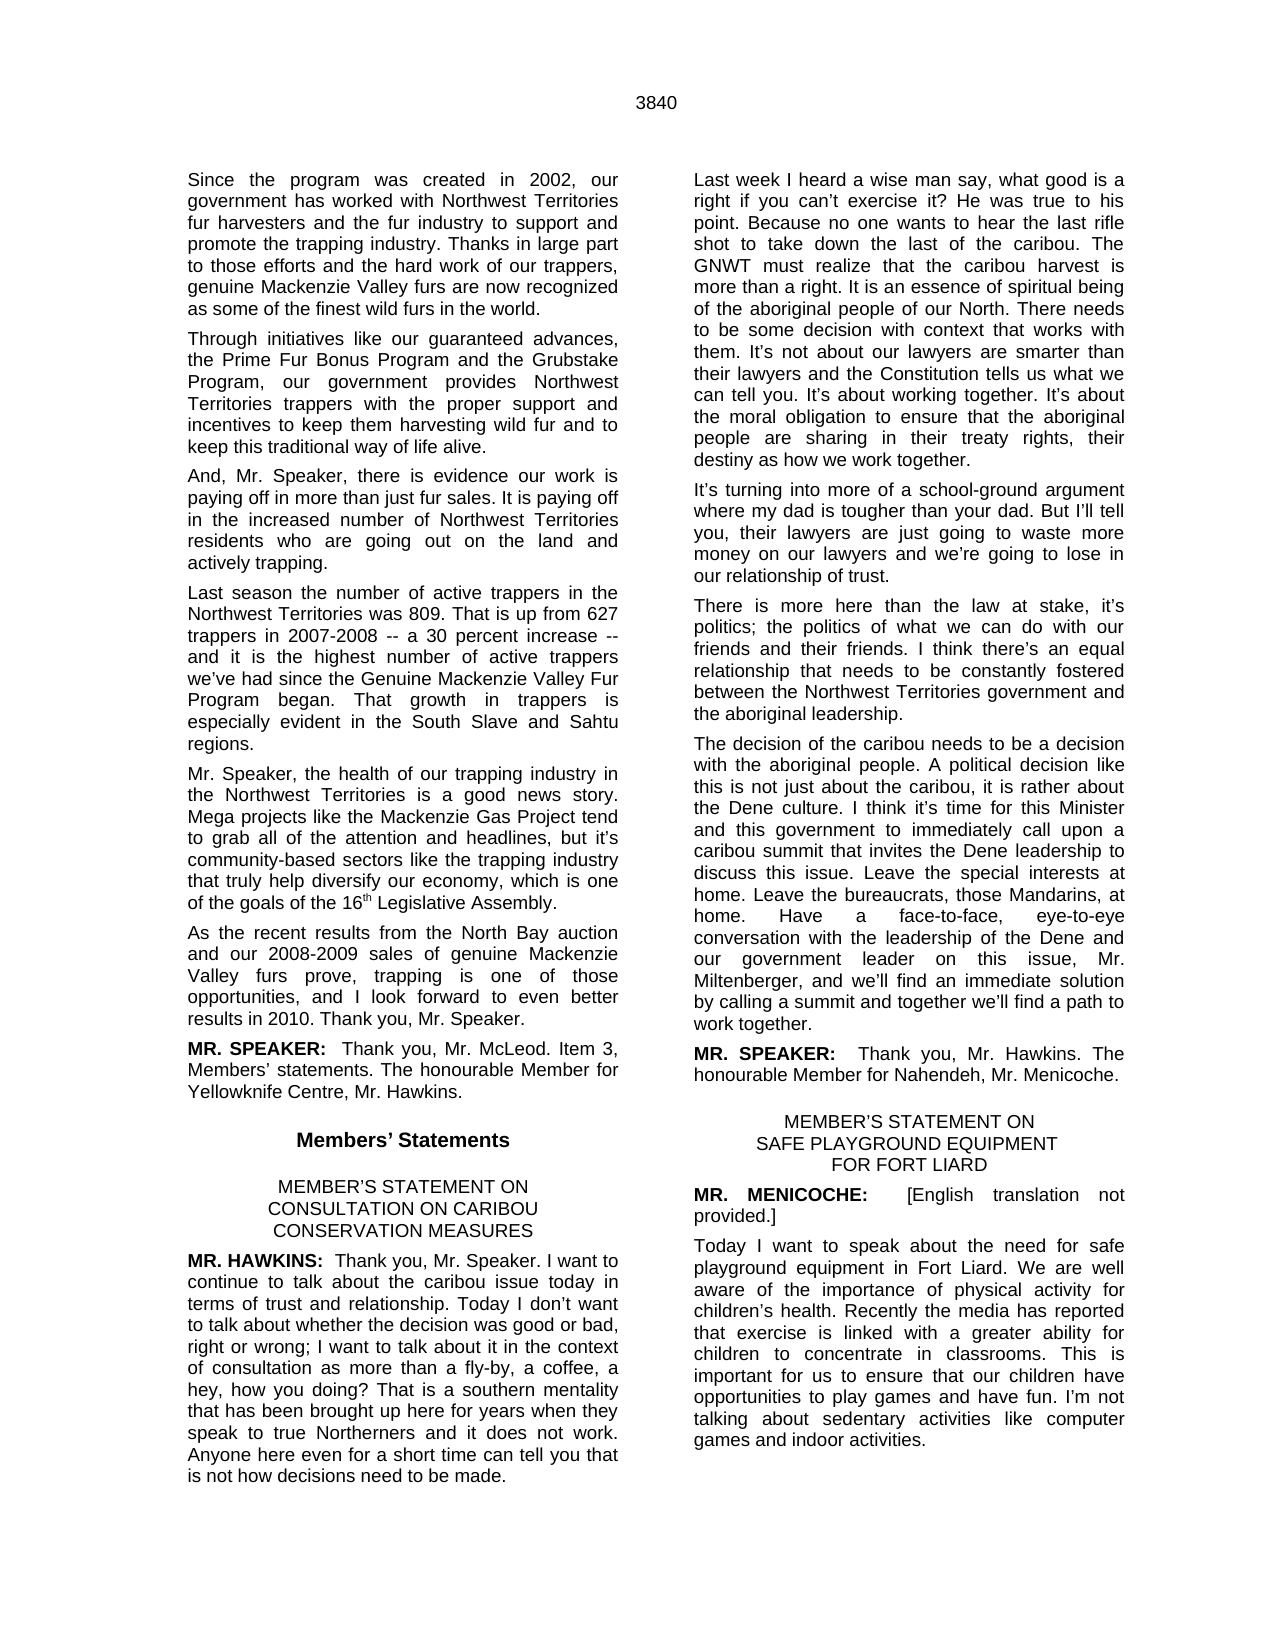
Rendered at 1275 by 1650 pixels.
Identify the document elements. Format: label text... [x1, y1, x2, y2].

text Last season the number of active trappers in the was 809. That is up from 627 trappers in 2007-2008 -- a 30 percent increase -- and it is the highest number of active trappers we’ve had since the Genuine Mackenzie Valley Fur Program began. That growth in trappers is especially evident in the South Slave and Sahtu regions. [187, 581, 619, 754]
text MR. SPEAKER: Thank you, Mr. Hawkins. The honourable Member for Nahendeh, Mr. Menicoche. [694, 1043, 1125, 1086]
text Last week I heard a wise man say, what good is a right you can’t exercise it? He was true to his point. Because no one wants to hear the last rle shot to take down the last of the caribou. The GNWT must realize that the caribou harvest is more than a right. It is an essence of spiritual being of the aboriginal people of our North. There needs to be some decision with context that works with them. It’s not about our lawyers are smarter than their lawyers and the Constitution tells us what we can tell you. It’s about working together. It’s about the moral obligation to ensure that the aboriginal people are sharing in their treaty rights, their destiny as how we work together. [694, 168, 1125, 470]
subtitle MEMBER’S STATEMENT ON CONSULTATION ON CARIBOU CONSERVATION MEASURES [187, 1176, 619, 1241]
text MR. HAWKINS: Thank you, Mr. Speaker. I want to continue to talk about the caribou issue today in terms of trust and relationship. Today I don’t want to talk about whether the decision was good or bad, right or wrong; I want to talk about it in the context of consultation as more than a fly-by, a coffee, a hey, how you doing? That is a southern mentality that has been brought up here for years when they speak to true Northerners and it does not work. Anyone here even for a short time can tell you that is not how decisions need to be made. [187, 1249, 619, 1487]
text Through initiatives like our guaranteed advances, the Prime Fur Bonus Program and the Grubstake Program, our government provides trappers with the proper support and incentives to keep them harvesting wild fur and to keep this traditional way of le alive. [187, 328, 619, 457]
subtitle MEMBER’S STATEMENT ON SAFE PLAYGROUND EQUIPMENT FOR [694, 1111, 1125, 1175]
text There is more here than the law at stake, it’s politics; the politics of what we can do with our friends and their friends. I think there’s an equal relationship that needs to be constantly fostered between the government and the aboriginal leadership. [694, 595, 1125, 724]
text MR. SPEAKER: Thank you, Mr. McLeod. Item 3, Members’ statements. The honourable Member for Yellowkne Centre, Mr. Hawkins. [187, 1038, 619, 1102]
subtitle Members’ Statements [187, 1127, 619, 1151]
text And, Mr. Speaker, there is evidence our work is paying off in more than just fur sales. It is paying off in the increased number of residents who are going out on the land and actively trapping. [187, 465, 619, 573]
text As the recent results from the auction and our 2008-2009 sales of genuine furs prove, trapping is one of those opportunities, and I look forward to even better results in 2010. Thank you, Mr. Speaker. [187, 922, 619, 1029]
text Today I want to speak about the need for safe playground equipment in . We are well aware of the importance of physical activity for children’s health. Recently the media has reported that exercise is linked with a greater ability for children to concentrate in classrooms. This is important for us to ensure that our children have opportunities to play games and have fun. I’m not talking about sedentary activities like computer games and indoor activities. [694, 1235, 1125, 1451]
text The decision of the caribou needs to be a decision with the aboriginal people. A political decision like this is not just about the caribou, it is rather about the Dene culture. I think it’s time for this Minister and this government to immediately call upon a caribou summit that invites the Dene leadership to discuss this issue. Leave the special interests at home. Leave the bureaucrats, those Mandarins, at home. Have a face-to-face, eye-to-eye conversation with the leadership of the Dene and our government leader on this issue, Mr. Miltenberger, and we’ll find an immediate solution by calling a summit and together we’ll find a path to work together. [694, 732, 1125, 1034]
text Mr. Speaker, the health of our trapping industry in the is a good news story. Mega projects like the Mackenzie Gas Project tend to grab all of the attention and headlines, but it’s community-based sectors like the trapping industry that truly help diversy our economy, which is one of the goals of the 16th Legislative Assembly. [187, 762, 619, 913]
text It’s turning into more of a school-ground argument where my dad is tougher than your dad. But I’ll tell you, their lawyers are just going to waste more money on our lawyers and we’re going to lose in our relationship of trust. [694, 478, 1125, 586]
text Since the program was created in 2002, our government has worked with fur harvesters and the fur industry to support and promote the trapping industry. Thanks in large part to those efforts and the hard work of our trappers, genuine furs are now recognized as some of the finest wild furs in the world. [187, 168, 619, 319]
text MR. MENICOCHE: [English translation not provided.] [694, 1184, 1125, 1227]
